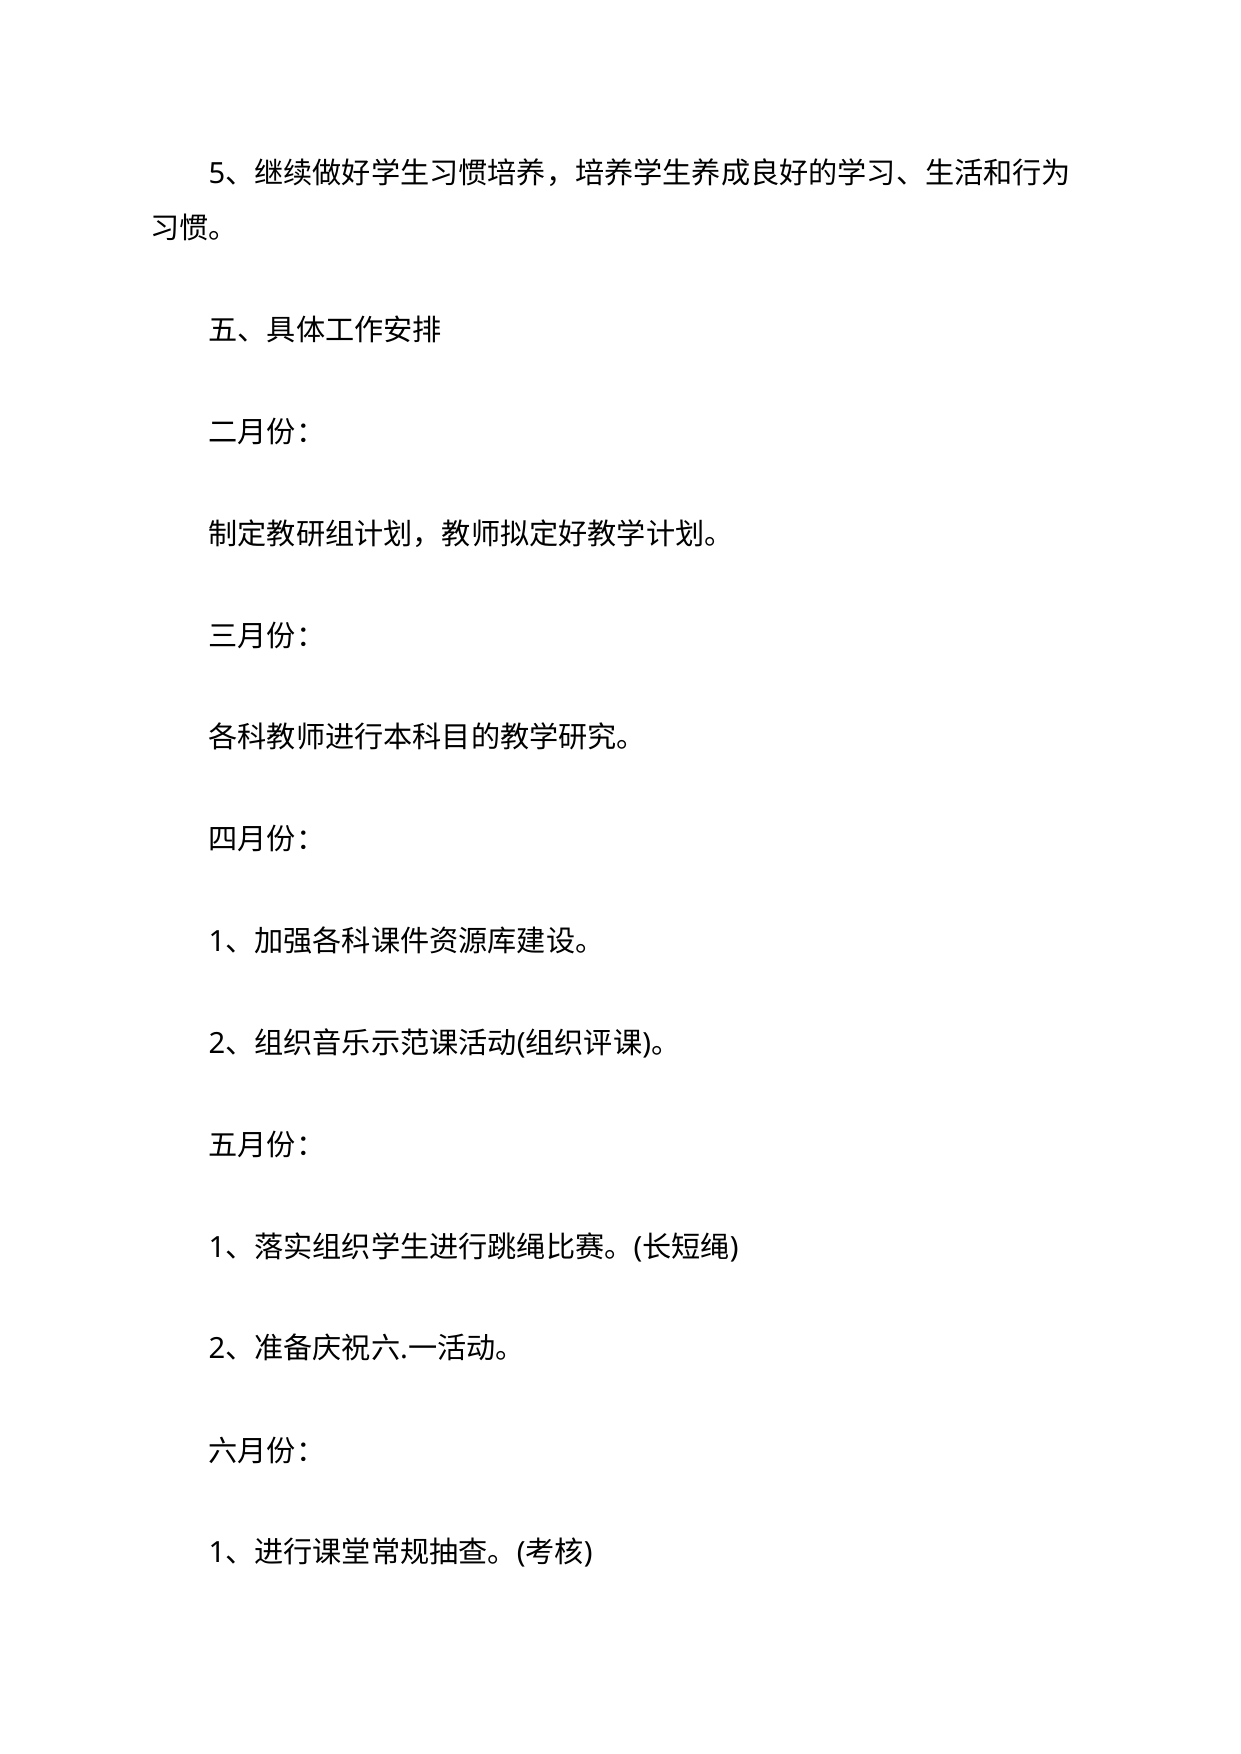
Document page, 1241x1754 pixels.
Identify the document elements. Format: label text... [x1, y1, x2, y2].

text 1、落实组织学生进行跳绳比赛。(长短绳) [150, 1223, 1090, 1266]
text 五、具体工作安排 [150, 307, 1090, 349]
text 2、组织音乐示范课活动(组织评课)。 [150, 1019, 1090, 1062]
text 五月份： [150, 1121, 1090, 1164]
text 制定教研组计划，教师拟定好教学计划。 [150, 510, 1090, 553]
text 5、继续做好学生习惯培养，培养学生养成良好的学习、生活和行为习惯。 [150, 150, 1090, 247]
text 二月份： [150, 408, 1090, 451]
text 2、准备庆祝六.一活动。 [150, 1325, 1090, 1367]
text 四月份： [150, 816, 1090, 858]
text 1、进行课堂常规抽查。(考核) [150, 1529, 1090, 1571]
text 三月份： [150, 612, 1090, 654]
text 1、加强各科课件资源库建设。 [150, 917, 1090, 960]
text 六月份： [150, 1427, 1090, 1469]
text 各科教师进行本科目的教学研究。 [150, 714, 1090, 756]
